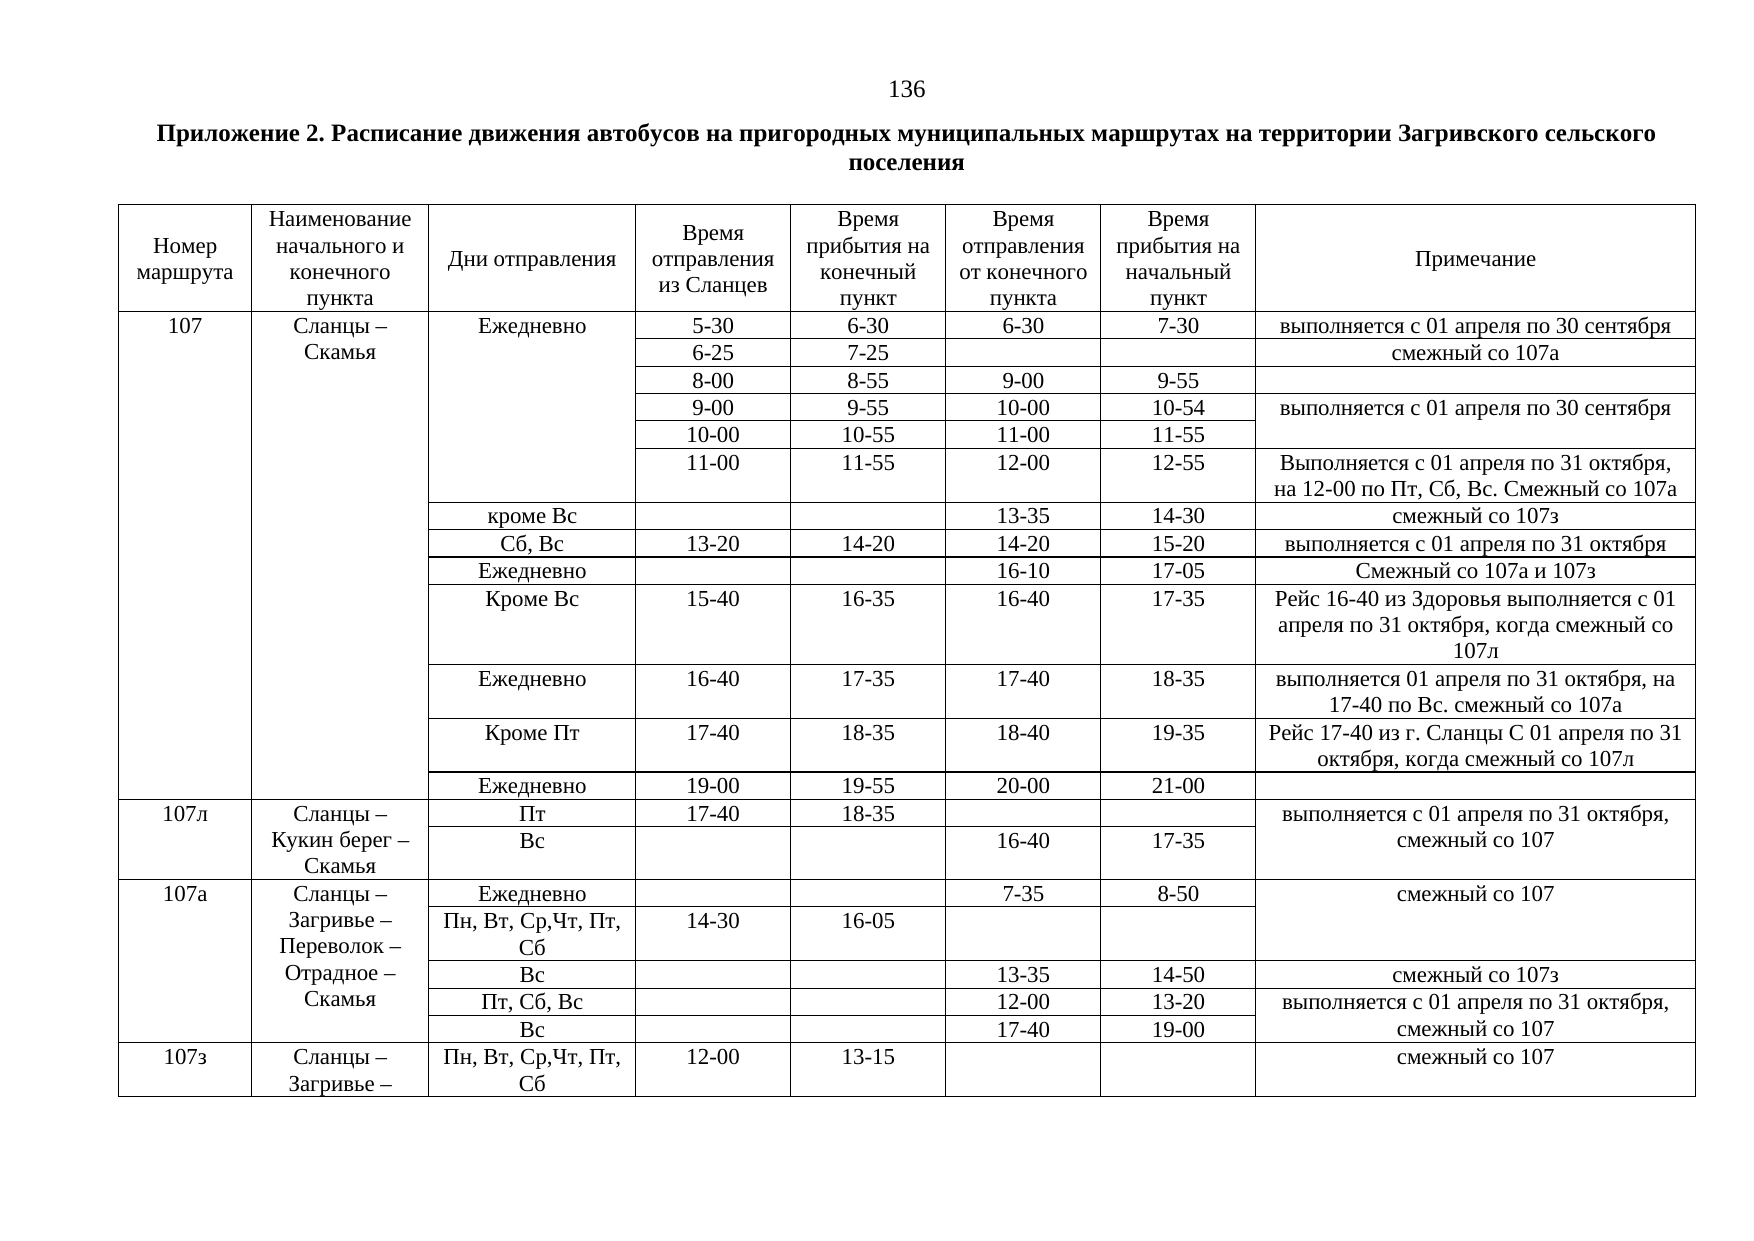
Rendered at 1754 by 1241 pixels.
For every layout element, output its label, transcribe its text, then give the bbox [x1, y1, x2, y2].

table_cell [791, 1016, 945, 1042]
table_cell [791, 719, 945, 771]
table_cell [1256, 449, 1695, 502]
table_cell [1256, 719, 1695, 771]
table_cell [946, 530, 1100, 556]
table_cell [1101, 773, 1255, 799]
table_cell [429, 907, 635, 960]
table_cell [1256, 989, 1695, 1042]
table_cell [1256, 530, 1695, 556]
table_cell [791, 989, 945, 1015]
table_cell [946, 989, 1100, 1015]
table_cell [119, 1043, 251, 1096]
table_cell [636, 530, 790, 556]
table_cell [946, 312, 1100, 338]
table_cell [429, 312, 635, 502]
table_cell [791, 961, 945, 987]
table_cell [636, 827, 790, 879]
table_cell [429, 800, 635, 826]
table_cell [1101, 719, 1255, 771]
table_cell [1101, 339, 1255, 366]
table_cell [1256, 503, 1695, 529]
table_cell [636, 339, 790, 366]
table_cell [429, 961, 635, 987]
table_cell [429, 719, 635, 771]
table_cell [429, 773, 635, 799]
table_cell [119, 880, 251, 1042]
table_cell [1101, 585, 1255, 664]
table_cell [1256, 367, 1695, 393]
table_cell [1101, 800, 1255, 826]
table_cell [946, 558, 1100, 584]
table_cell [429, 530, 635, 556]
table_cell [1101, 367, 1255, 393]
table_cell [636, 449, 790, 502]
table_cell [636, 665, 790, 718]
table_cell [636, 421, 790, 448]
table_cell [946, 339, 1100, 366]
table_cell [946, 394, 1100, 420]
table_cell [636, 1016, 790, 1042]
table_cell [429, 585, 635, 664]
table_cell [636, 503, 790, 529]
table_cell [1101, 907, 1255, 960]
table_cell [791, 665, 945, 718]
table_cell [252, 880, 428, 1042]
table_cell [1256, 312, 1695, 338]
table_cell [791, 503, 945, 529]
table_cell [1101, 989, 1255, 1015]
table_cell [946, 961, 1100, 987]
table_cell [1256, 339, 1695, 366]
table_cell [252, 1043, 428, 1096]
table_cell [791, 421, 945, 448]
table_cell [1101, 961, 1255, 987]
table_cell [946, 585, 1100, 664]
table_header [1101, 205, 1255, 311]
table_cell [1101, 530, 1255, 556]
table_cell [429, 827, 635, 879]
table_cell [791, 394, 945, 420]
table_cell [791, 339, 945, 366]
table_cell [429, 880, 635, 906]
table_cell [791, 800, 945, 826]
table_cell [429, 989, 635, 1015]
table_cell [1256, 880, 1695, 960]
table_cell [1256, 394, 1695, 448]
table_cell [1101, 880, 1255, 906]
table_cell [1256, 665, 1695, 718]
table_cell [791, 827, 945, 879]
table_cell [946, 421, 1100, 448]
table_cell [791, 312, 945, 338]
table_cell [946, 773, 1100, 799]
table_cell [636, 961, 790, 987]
subtitle Приложение 2. Расписание движения автобусов на пригородных муниципальных маршрутах на территории Загривского сельского поселения [118, 118, 1695, 176]
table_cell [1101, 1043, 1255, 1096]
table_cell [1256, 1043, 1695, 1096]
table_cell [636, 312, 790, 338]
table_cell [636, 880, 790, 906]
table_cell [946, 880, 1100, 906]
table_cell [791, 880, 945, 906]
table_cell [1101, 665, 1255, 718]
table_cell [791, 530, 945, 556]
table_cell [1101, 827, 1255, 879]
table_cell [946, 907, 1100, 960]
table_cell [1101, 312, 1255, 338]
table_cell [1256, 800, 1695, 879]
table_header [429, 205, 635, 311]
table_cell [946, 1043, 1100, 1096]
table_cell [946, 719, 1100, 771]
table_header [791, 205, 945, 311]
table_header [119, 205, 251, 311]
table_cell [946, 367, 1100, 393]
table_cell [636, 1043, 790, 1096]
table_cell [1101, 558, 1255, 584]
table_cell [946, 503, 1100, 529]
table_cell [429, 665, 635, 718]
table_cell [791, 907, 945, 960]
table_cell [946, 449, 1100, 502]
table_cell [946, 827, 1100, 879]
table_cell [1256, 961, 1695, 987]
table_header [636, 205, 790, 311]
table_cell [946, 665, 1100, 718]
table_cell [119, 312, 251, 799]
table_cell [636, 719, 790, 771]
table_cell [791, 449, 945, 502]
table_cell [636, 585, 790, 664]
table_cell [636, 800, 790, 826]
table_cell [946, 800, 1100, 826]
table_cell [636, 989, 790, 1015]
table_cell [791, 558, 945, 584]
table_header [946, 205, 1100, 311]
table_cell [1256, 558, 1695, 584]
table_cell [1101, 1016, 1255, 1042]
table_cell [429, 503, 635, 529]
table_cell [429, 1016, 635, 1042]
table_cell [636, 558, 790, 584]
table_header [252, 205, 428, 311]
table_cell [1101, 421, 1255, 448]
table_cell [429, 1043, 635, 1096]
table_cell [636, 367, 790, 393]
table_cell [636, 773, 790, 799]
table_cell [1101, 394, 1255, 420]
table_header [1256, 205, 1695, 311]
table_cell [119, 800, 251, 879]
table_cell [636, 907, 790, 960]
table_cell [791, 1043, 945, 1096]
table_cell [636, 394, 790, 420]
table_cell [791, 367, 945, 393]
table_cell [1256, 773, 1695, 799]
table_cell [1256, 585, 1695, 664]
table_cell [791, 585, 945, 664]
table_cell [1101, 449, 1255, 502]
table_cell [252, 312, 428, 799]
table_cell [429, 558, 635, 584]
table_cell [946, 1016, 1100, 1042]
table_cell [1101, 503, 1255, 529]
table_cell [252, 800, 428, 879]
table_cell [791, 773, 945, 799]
